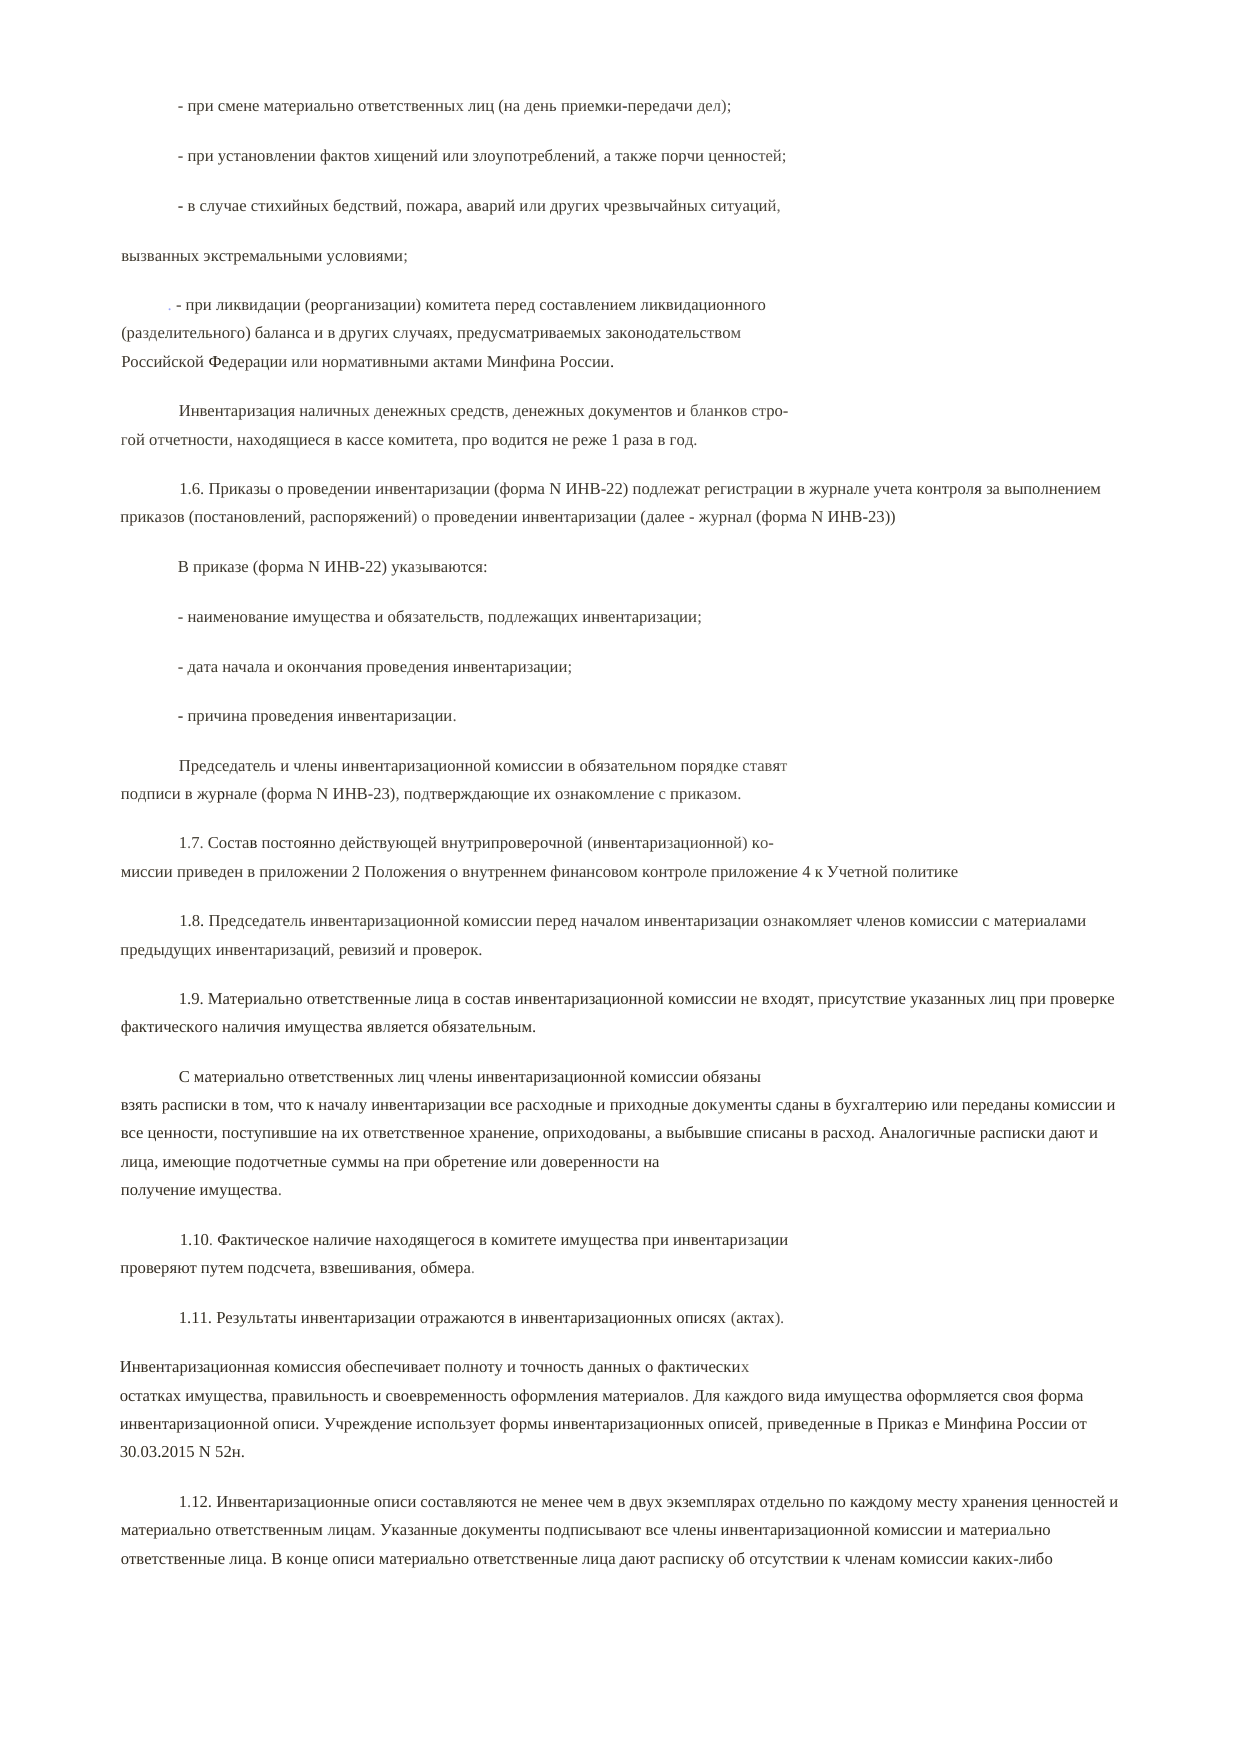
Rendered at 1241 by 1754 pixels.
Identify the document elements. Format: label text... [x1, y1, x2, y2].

text Инвентаризационная комиссия обеспечивает полноту и точность данных о фактических остатках имущества, правильность и своевременность оформления материалов. Для каждого вида имущества оформляется своя форма инвентаризационной описи. Учреждение использует формы инвентаризационных описей, приведенные в Приказ е Минфина России от 30.03.2015 N 52н. [119, 1350, 1119, 1464]
text - наименование имущества и обязательств, подлежащих инвентаризации; [178, 599, 1122, 628]
text 1.7. Состав постоянно действующей внутрипроверочной (инвентаризационной) ко- миссии приведен в приложении 2 Положения о внутреннем финансовом контроле приложение 4 к Учетной политике [121, 826, 1121, 883]
text вызванных экстремальными условиями; [121, 238, 1122, 267]
text 1.8. Председатель инвентаризационной комиссии перед началом инвентаризации ознакомляет членов комиссии с материалами предыдущих инвентаризаций, ревизий и проверок. [120, 904, 1121, 961]
text - при установлении фактов хищений или злоупотреблений, а также порчи ценностей; [178, 138, 1122, 167]
text - при смене материально ответственных лиц (на день приемки-передачи дел); [178, 89, 1122, 118]
text С материально ответственных лиц члены инвентаризационной комиссии обязаны взять расписки в том, что к началу инвентаризации все расходные и приходные документы сданы в бухгалтерию или переданы комиссии и все ценности, поступившие на их ответственное хранение, оприходованы, а выбывшие списаны в расход. Аналогичные расписки дают и лица, имеющие подотчетные суммы на при обретение или доверенности на получение имущества. [121, 1059, 1121, 1202]
text В приказе (форма N ИНВ-22) указываются: [178, 549, 1122, 578]
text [121, 1484, 1121, 1570]
text 1.10. Фактическое наличие находящегося в комитете имущества при инвентаризации проверяют путем подсчета, взвешивания, обмера. [120, 1222, 1119, 1279]
text 1.6. Приказы о проведении инвентаризации (форма N ИНВ-22) подлежат регистрации в журнале учета контроля за выполнением приказов (постановлений, распоряжений) о проведении инвентаризации (далее - журнал (форма N ИНВ-23)) [120, 472, 1121, 528]
text 1.9. Материально ответственные лица в состав инвентаризационной комиссии не входят, присутствие указанных лиц при проверке фактического наличия имущества является обязательным. [121, 982, 1121, 1038]
text Председатель и члены инвентаризационной комиссии в обязательном порядке ставят подписи в журнале (форма N ИНВ-23), подтверждающие их ознакомление с приказом. [121, 748, 1121, 805]
text - дата начала и окончания проведения инвентаризации; [178, 649, 1122, 678]
text - причина проведения инвентаризации. [178, 699, 1122, 728]
text Инвентаризация наличных денежных средств, денежных документов и бланков стро- гой отчетности, находящиеся в кассе комитета, про водится не реже 1 раза в год. [121, 394, 1121, 451]
text - в случае стихийных бедствий, пожара, аварий или других чрезвычайных ситуаций, [178, 188, 1122, 217]
text 1.11. Результаты инвентаризации отражаются в инвентаризационных описях (актах). [178, 1300, 1122, 1329]
text . - при ликвидации (реорганизации) комитета перед составлением ликвидационного (разделительного) баланса и в других случаях, предусматриваемых законодательством Российской Федерации или нормативными актами Минфина России. [121, 288, 1121, 373]
